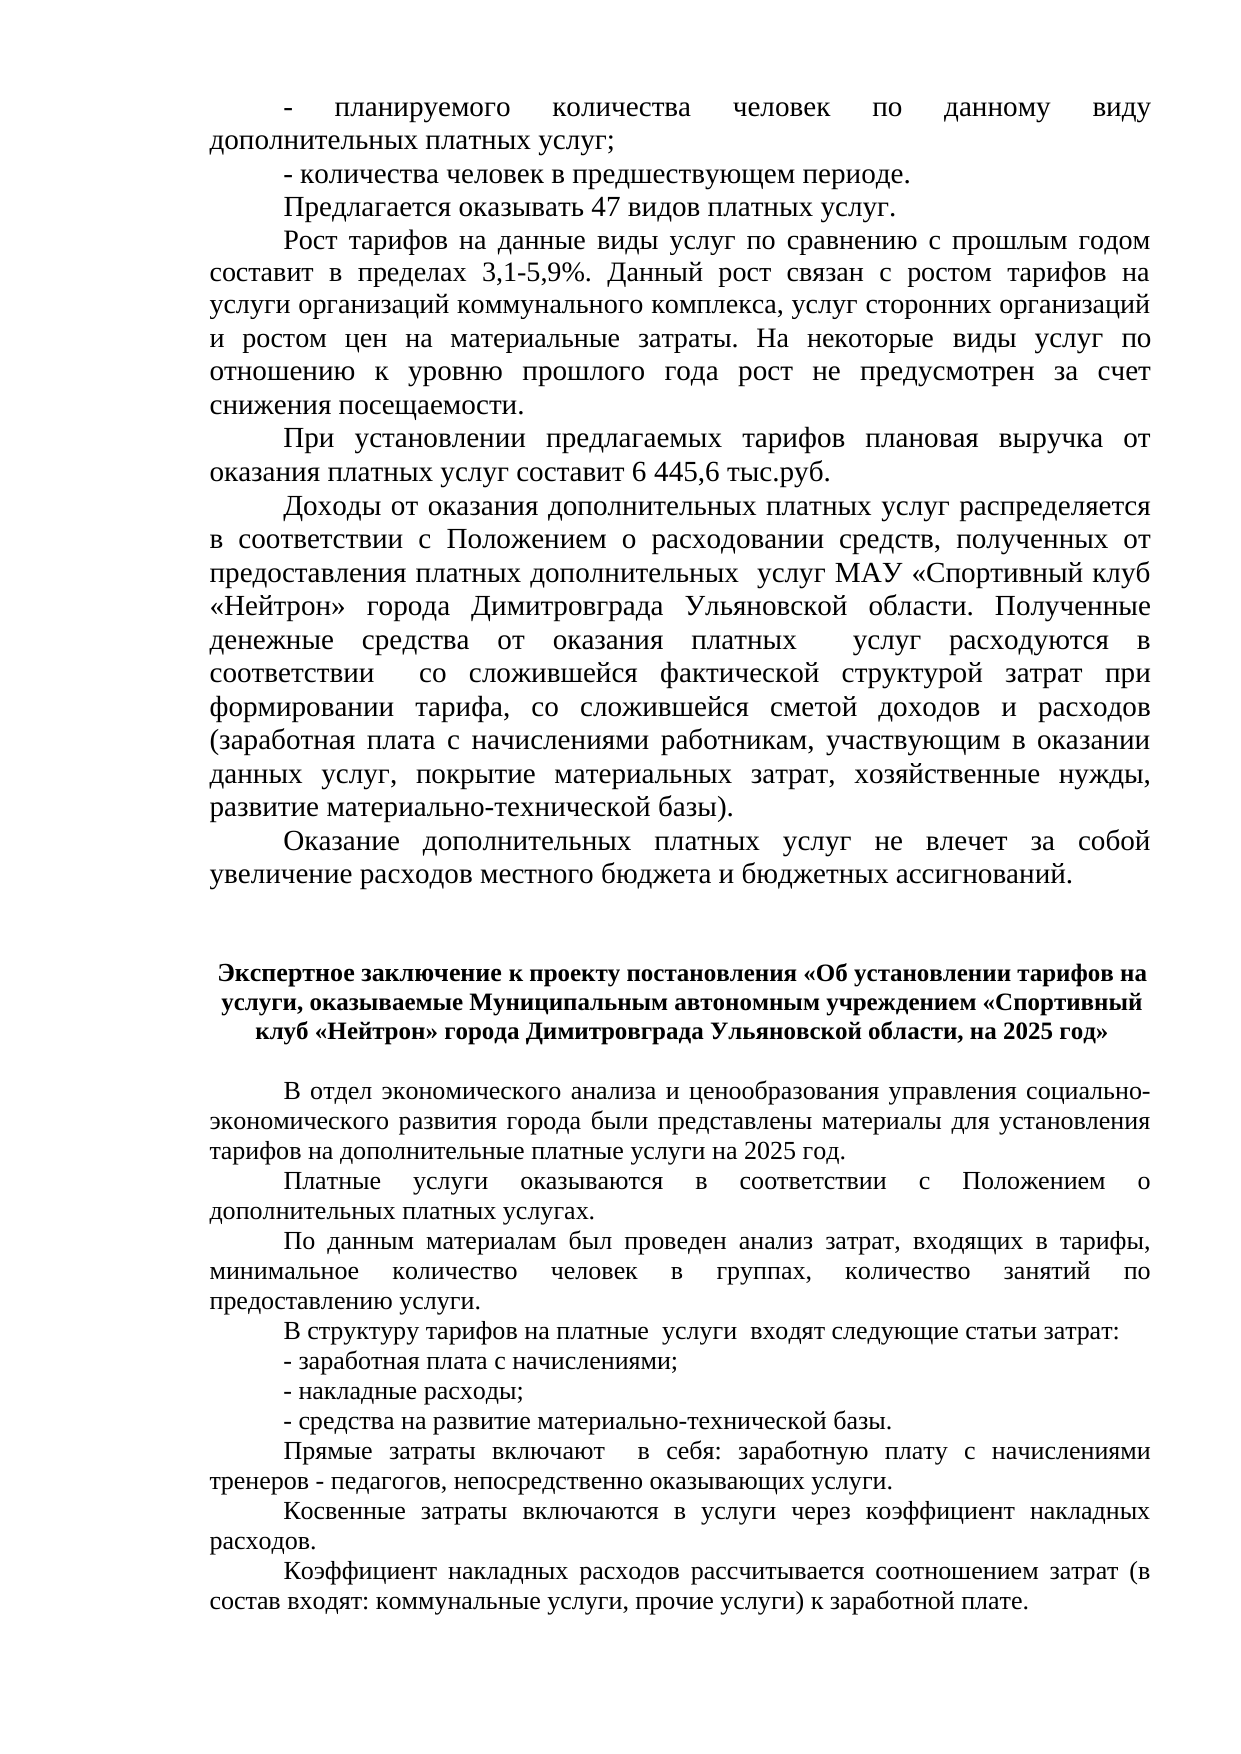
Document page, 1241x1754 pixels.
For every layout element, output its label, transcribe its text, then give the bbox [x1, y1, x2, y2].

text Коэффициент накладных расходов рассчитывается соотношением затрат (в состав входят: коммунальные услуги, прочие услуги) к заработной плате. [209, 1555, 1152, 1615]
text - накладные расходы; [209, 1375, 1152, 1405]
text - средства на развитие материально-технической базы. [209, 1405, 1152, 1435]
text Платные услуги оказываются в соответствии с Положением о дополнительных платных услугах. [209, 1165, 1152, 1225]
text Доходы от оказания дополнительных платных услуг распределяется в соответствии с Положением о расходовании средств, полученных от предоставления платных дополнительных услуг МАУ «Спортивный клуб «Нейтрон» города Димитровграда Ульяновской области. Полученные денежные средства от оказания платных услуг расходуются в соответствии со сложившейся фактической структурой затрат при формировании тарифа, со сложившейся сметой доходов и расходов (заработная плата с начислениями работникам, участвующим в оказании данных услуг, покрытие материальных затрат, хозяйственные нужды, развитие материально-технической базы). [209, 488, 1152, 823]
text - планируемого количества человек по данному виду дополнительных платных услуг; [209, 89, 1152, 156]
text В структуру тарифов на платные услуги входят следующие статьи затрат: [209, 1315, 1152, 1345]
text По данным материалам был проведен анализ затрат, входящих в тарифы, минимальное количество человек в группах, количество занятий по предоставлению услуги. [209, 1225, 1152, 1315]
text - заработная плата с начислениями; [209, 1345, 1152, 1375]
text Экспертное заключение к проекту постановления «Об установлении тарифов на услуги, оказываемые Муниципальным автономным учреждением «Спортивный клуб «Нейтрон» города Димитровграда Ульяновской области, на 2025 год» [209, 957, 1154, 1045]
text При установлении предлагаемых тарифов плановая выручка от оказания платных услуг составит 6 445,6 тыс.руб. [209, 421, 1152, 488]
text Предлагается оказывать 47 видов платных услуг. [209, 189, 1152, 223]
text Прямые затраты включают в себя: заработную плату с начислениями тренеров - педагогов, непосредственно оказывающих услуги. [209, 1435, 1152, 1495]
text Косвенные затраты включаются в услуги через коэффициент накладных расходов. [209, 1495, 1152, 1555]
text Рост тарифов на данные виды услуг по сравнению с прошлым годом составит в пределах 3,1-5,9%. Данный рост связан с ростом тарифов на услуги организаций коммунального комплекса, услуг сторонних организаций и ростом цен на материальные затраты. На некоторые виды услуг по отношению к уровню прошлого года рост не предусмотрен за счет снижения посещаемости. [209, 223, 1152, 421]
text В отдел экономического анализа и ценообразования управления социально-экономического развития города были представлены материалы для установления тарифов на дополнительные платные услуги на 2025 год. [209, 1075, 1152, 1165]
text Оказание дополнительных платных услуг не влечет за собой увеличение расходов местного бюджета и бюджетных ассигнований. [209, 823, 1152, 890]
text - количества человек в предшествующем периоде. [209, 156, 1152, 189]
